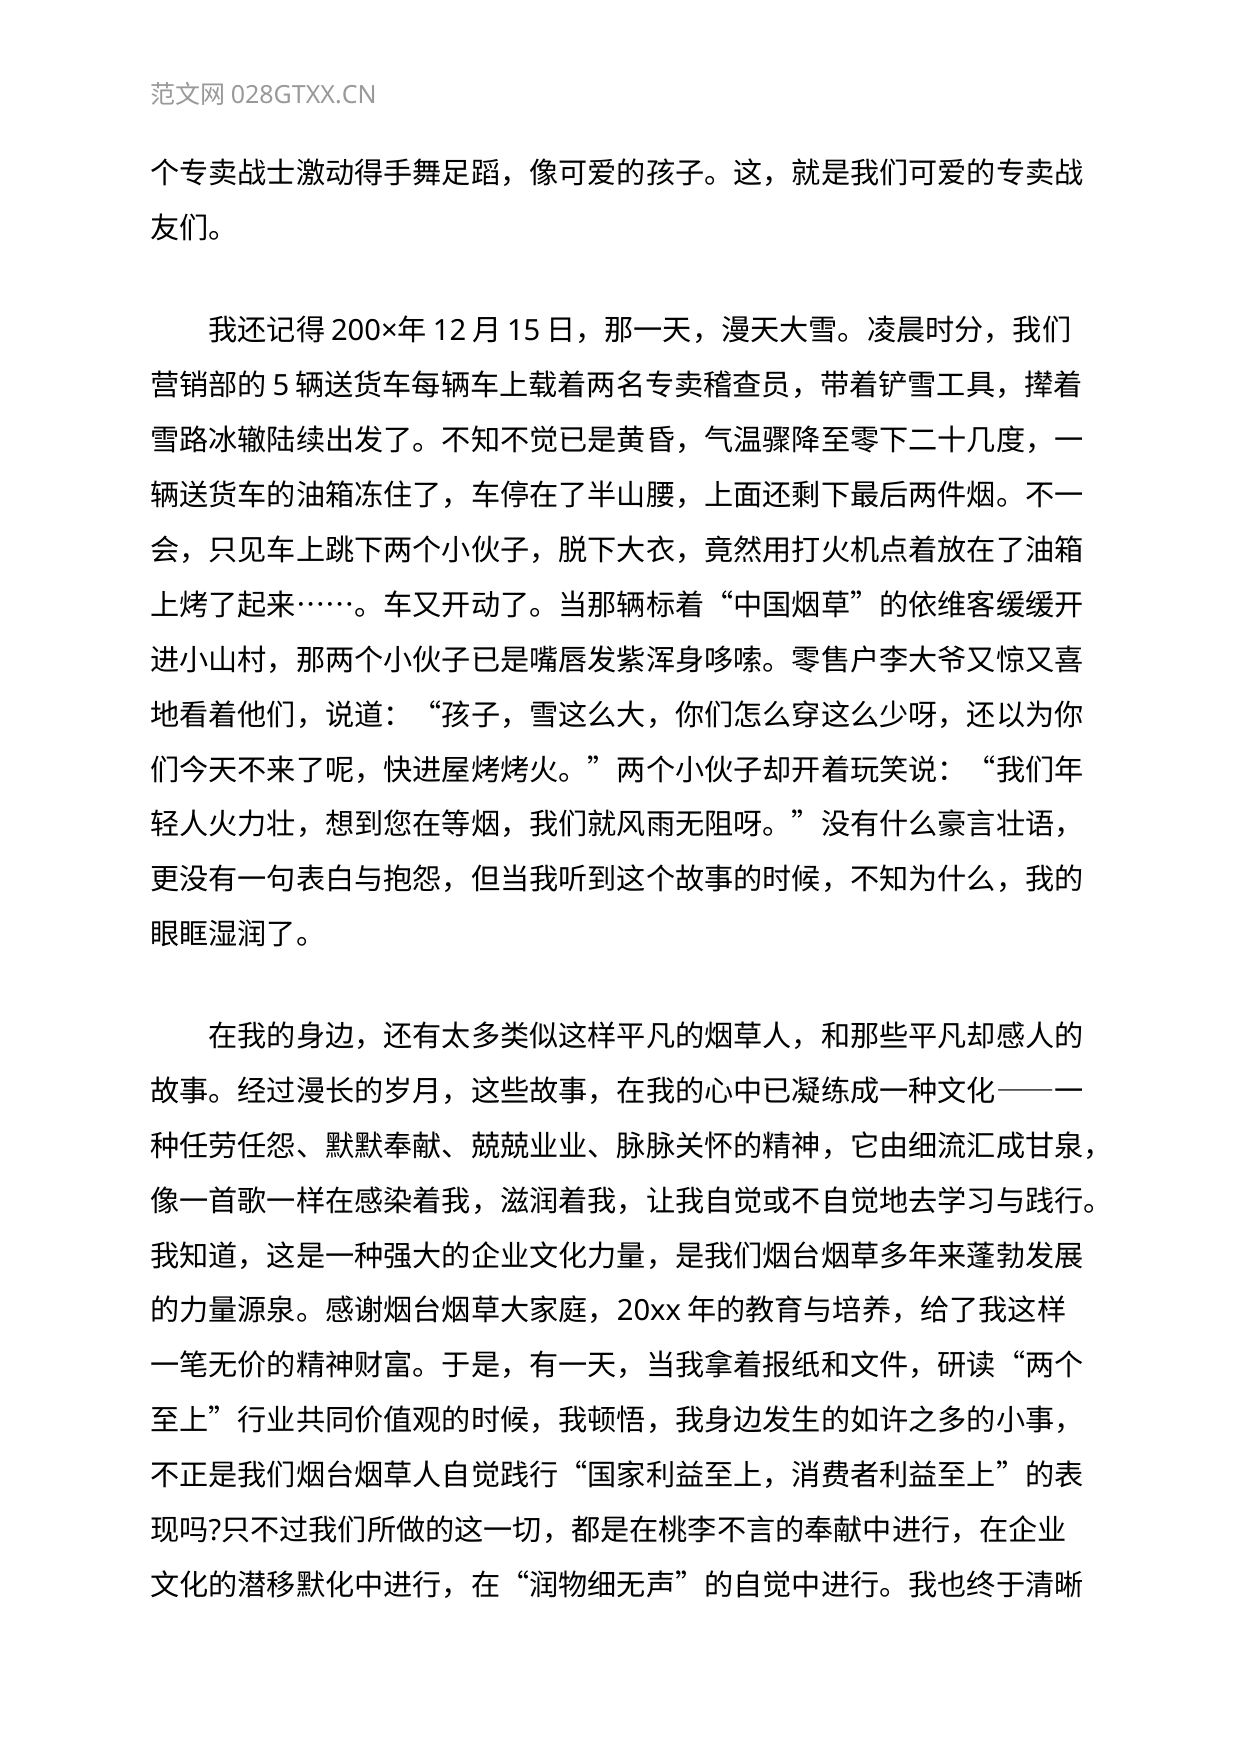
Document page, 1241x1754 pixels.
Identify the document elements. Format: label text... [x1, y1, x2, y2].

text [150, 150, 1090, 247]
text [150, 1012, 1090, 1604]
text 我还记得200×年12月15日，那一天，漫天大雪。凌晨时分，我们营销部的5辆送货车每辆车上载着两名专卖稽查员，带着铲雪工具，撵着雪路冰辙陆续出发了。不知不觉已是黄昏，气温骤降至零下二十几度，一辆送货车的油箱冻住了，车停在了半山腰，上面还剩下最后两件烟。不一会，只见车上跳下两个小伙子，脱下大衣，竟然用打火机点着放在了油箱上烤了起来……。车又开动了。当那辆标着“中国烟草”的依维客缓缓开进小山村，那两个小伙子已是嘴唇发紫浑身哆嗦。零售户李大爷又惊又喜地看着他们，说道：“孩子，雪这么大，你们怎么穿这么少呀，还以为你们今天不来了呢，快进屋烤烤火。”两个小伙子却开着玩笑说：“我们年轻人火力壮，想到您在等烟，我们就风雨无阻呀。”没有什么豪言壮语，更没有一句表白与抱怨，但当我听到这个故事的时候，不知为什么，我的眼眶湿润了。 [150, 307, 1090, 953]
